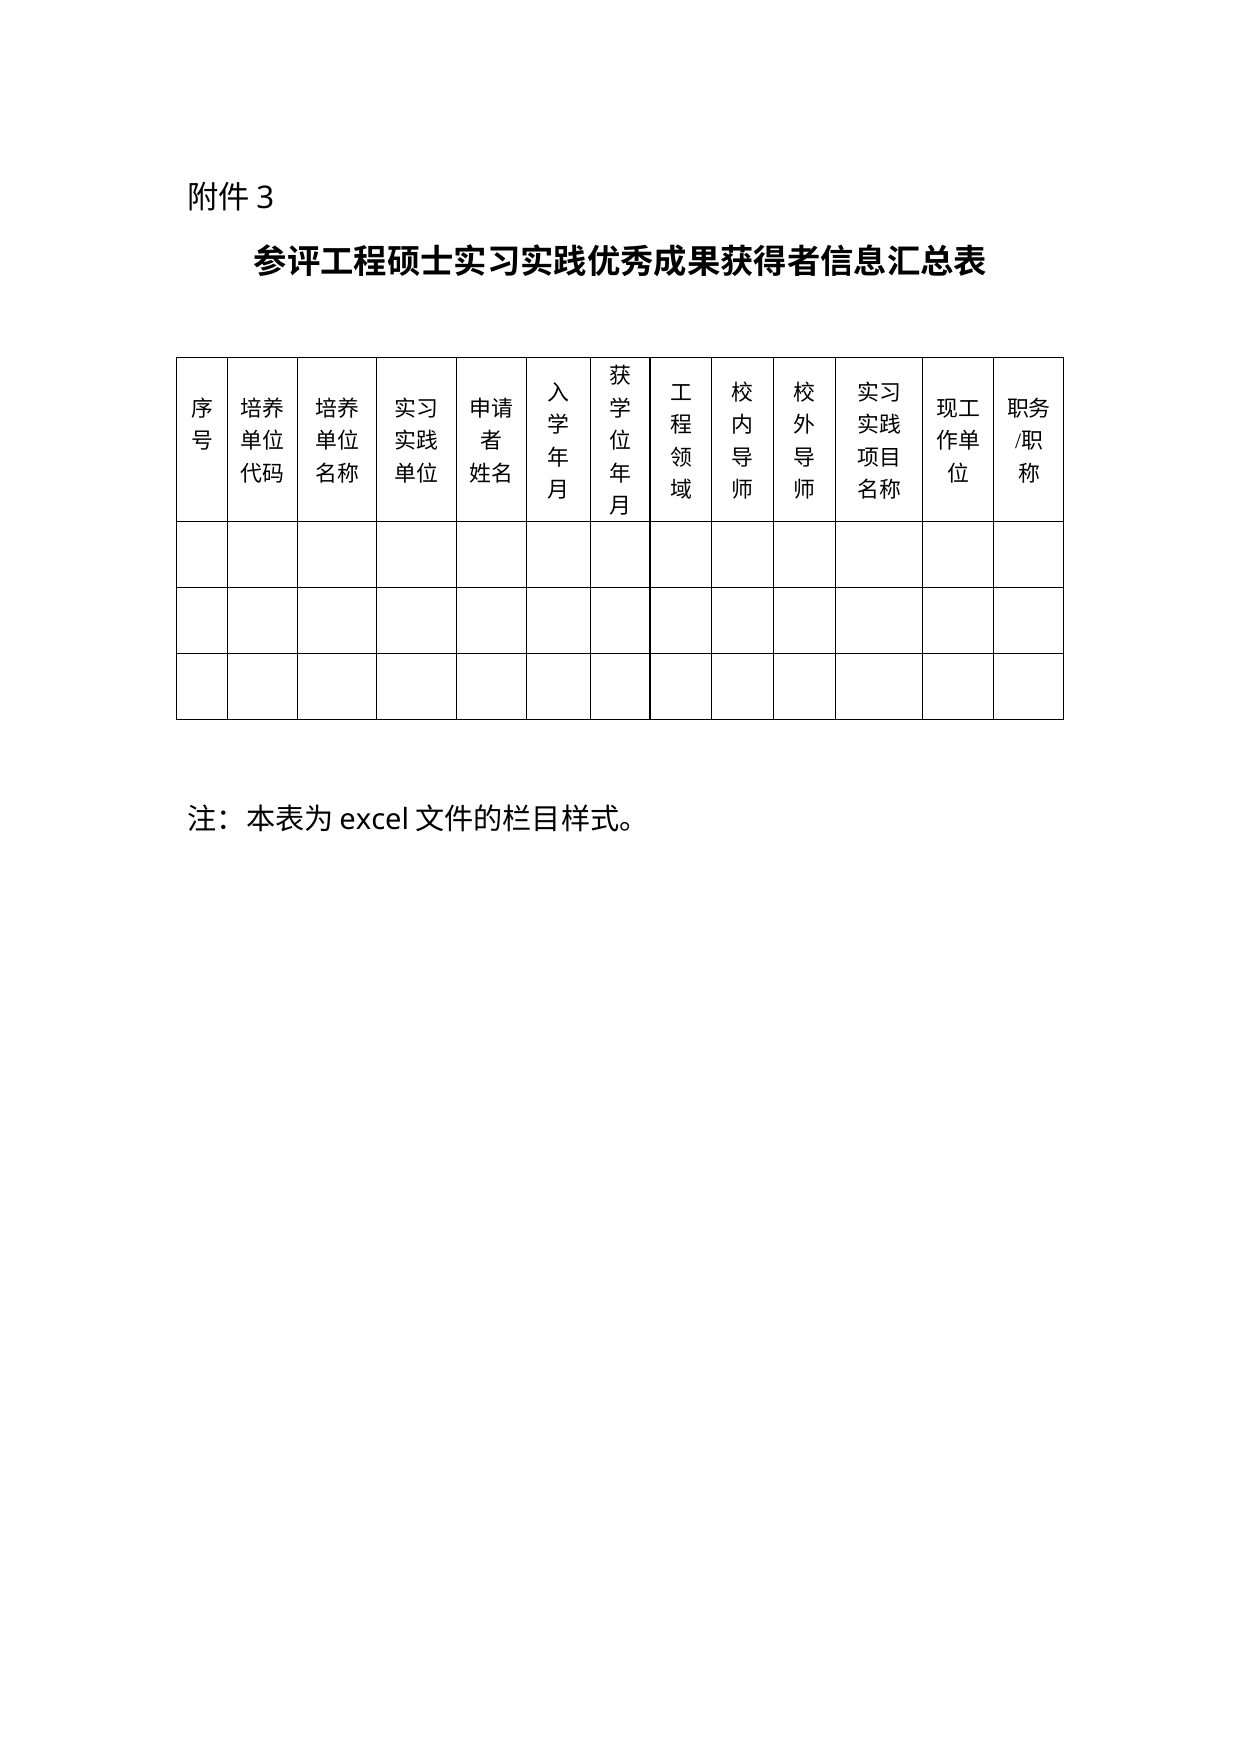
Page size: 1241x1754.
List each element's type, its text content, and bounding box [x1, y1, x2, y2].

table_header 培养单位代码 [228, 358, 297, 521]
table_header 职务/职称 [994, 358, 1063, 521]
table_cell [923, 654, 993, 719]
table_header 现工作单位 [923, 358, 993, 521]
table_cell [457, 522, 526, 587]
table_header 工程领域 [651, 358, 711, 521]
table_header 申请者 姓名 [457, 358, 526, 521]
table_cell [836, 588, 922, 653]
table_cell [377, 522, 456, 587]
table_cell [457, 654, 526, 719]
table_cell [712, 654, 773, 719]
text 注：本表为excel文件的栏目样式。 [187, 785, 1053, 850]
table_header 校外导师 [774, 358, 835, 521]
table_cell [591, 522, 649, 587]
table_header 实习实践单位 [377, 358, 456, 521]
table_cell [836, 522, 922, 587]
table_cell [994, 522, 1063, 587]
table_cell [994, 654, 1063, 719]
table_cell [298, 522, 376, 587]
text 参评工程硕士实习实践优秀成果获得者信息汇总表 [187, 227, 1053, 292]
table_cell [994, 588, 1063, 653]
table_cell [298, 654, 376, 719]
table_cell [177, 588, 227, 653]
table_cell [774, 522, 835, 587]
table_cell [651, 654, 711, 719]
table_cell [591, 654, 649, 719]
table_cell [228, 522, 297, 587]
table_cell [177, 654, 227, 719]
table_header 实习实践项目名称 [836, 358, 922, 521]
table_cell [527, 522, 590, 587]
table_header 序号 [177, 358, 227, 521]
table_cell [923, 588, 993, 653]
table_cell [177, 522, 227, 587]
table_cell [527, 588, 590, 653]
table_cell [923, 522, 993, 587]
table_cell [836, 654, 922, 719]
table_cell [774, 654, 835, 719]
table_cell [457, 588, 526, 653]
table_cell [527, 654, 590, 719]
table_cell [591, 588, 649, 653]
table_cell [651, 522, 711, 587]
table_cell [377, 588, 456, 653]
table_header 校内导师 [712, 358, 773, 521]
table_cell [228, 654, 297, 719]
table_cell [712, 588, 773, 653]
table_cell [651, 588, 711, 653]
table_cell [298, 588, 376, 653]
table_cell [712, 522, 773, 587]
table_header 入学年月 [527, 358, 590, 521]
table_header 培养单位名称 [298, 358, 376, 521]
table_cell [377, 654, 456, 719]
table_cell [774, 588, 835, 653]
table_header 获学位年月 [591, 358, 649, 521]
text 附件3 [187, 162, 1053, 227]
table_cell [228, 588, 297, 653]
